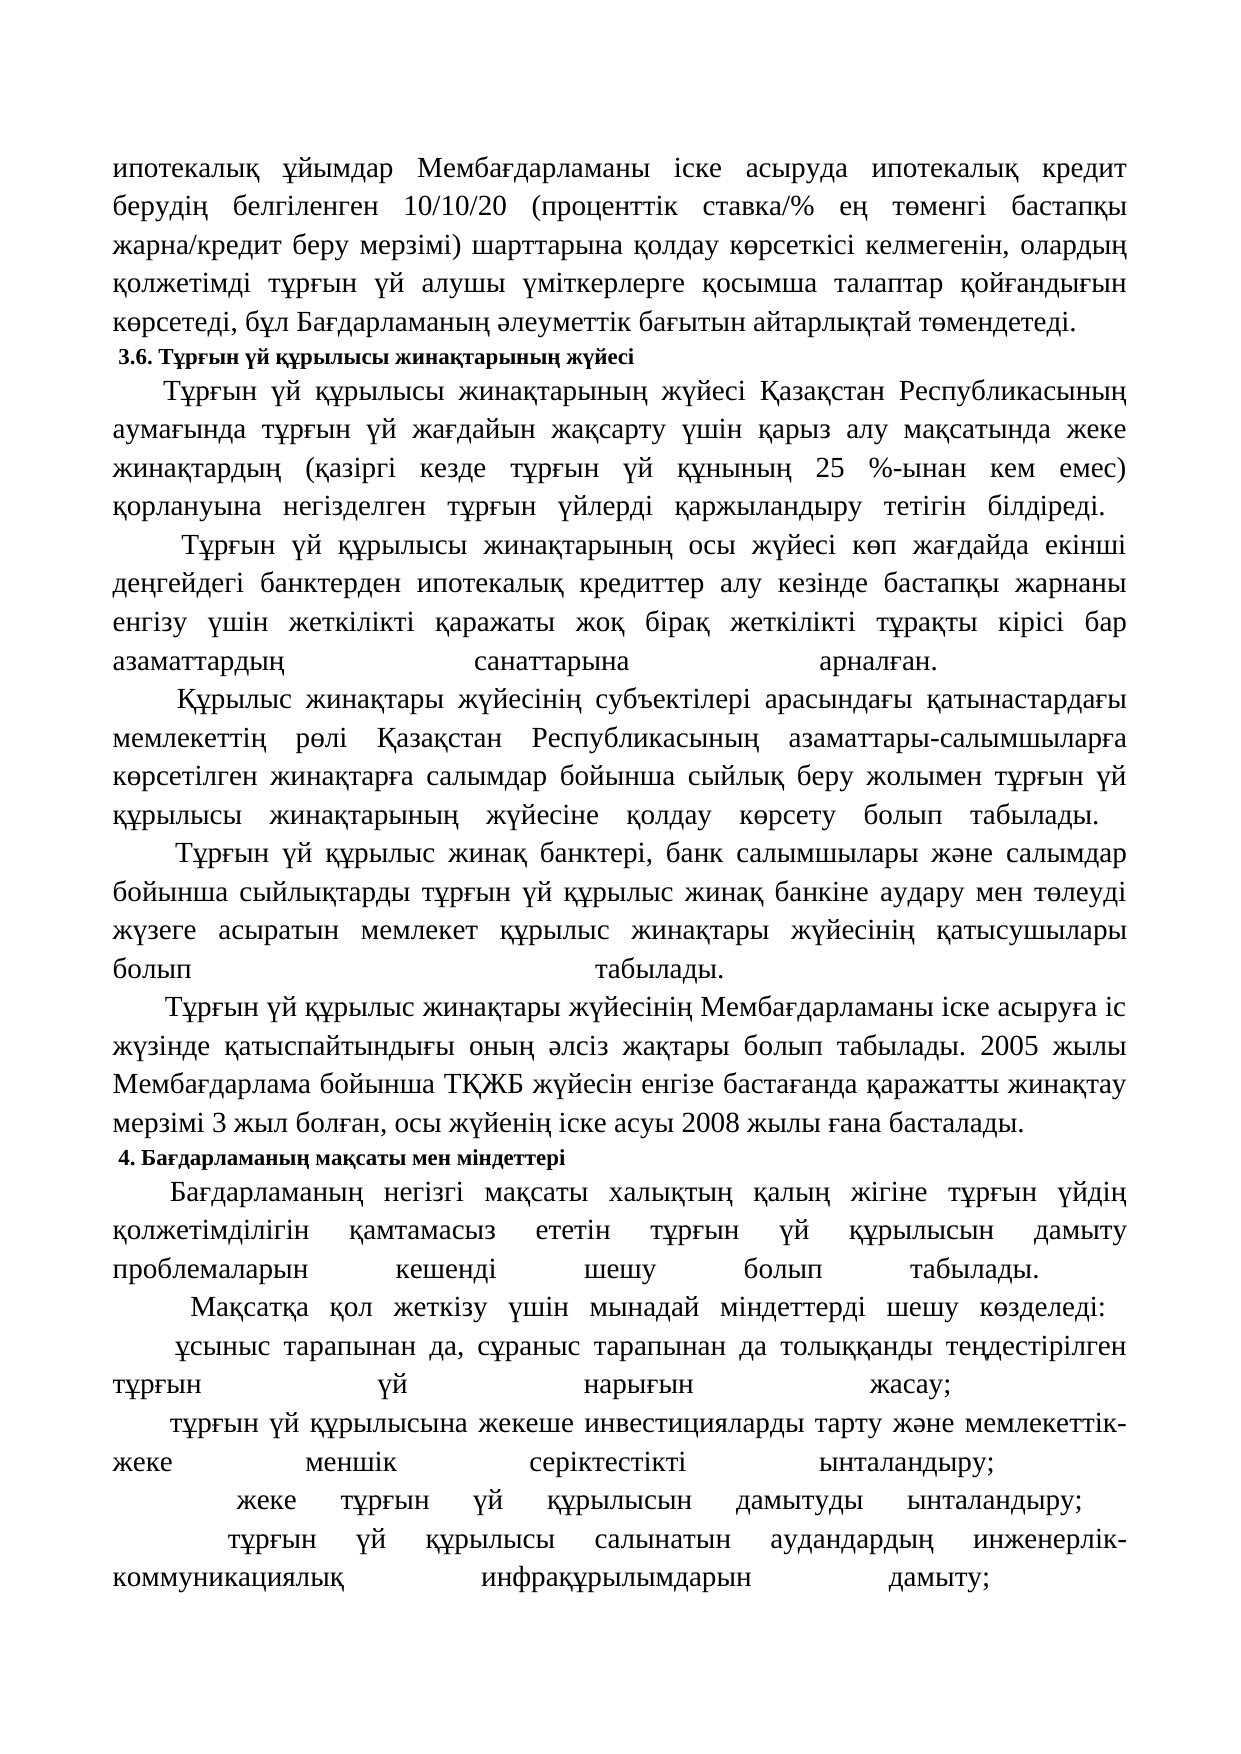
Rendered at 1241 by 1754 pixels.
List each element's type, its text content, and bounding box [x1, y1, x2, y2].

text 3.6. Тұрғын үй құрылысы жинақтарының жүйесі [112, 343, 1128, 369]
text Тұрғын үй құрылысы жинақтарының жүйесі Қазақстан Республикасының аумағында тұрғын үй жағдайын жақсарту үшін қарыз алу мақсатында жеке жинақтардың (қазіргі кезде тұрғын үй құнының 25 %-ынан кем емес) қорлануына негізделген тұрғын үйлерді қаржыландыру тетігін білдіреді. Тұрғын үй құрылысы жинақтарының осы жүйесі көп жағдайда екінші деңгейдегі банктерден ипотекалық кредиттер алу кезінде бастапқы жарнаны енгізу үшін жеткілікті қаражаты жоқ бірақ жеткілікті тұрақты кірісі бар азаматтардың санаттарына арналған. Құрылыс жинақтары жүйесінің субъектілері арасындағы қатынастардағы мемлекеттің рөлі Қазақстан Республикасының азаматтары-салымшыларға көрсетілген жинақтарға салымдар бойынша сыйлық беру жолымен тұрғын үй құрылысы жинақтарының жүйесіне қолдау көрсету болып табылады. Тұрғын үй құрылыс жинақ банктері, банк салымшылары және салымдар бойынша сыйлықтарды тұрғын үй құрылыс жинақ банкіне аудару мен төлеуді жүзеге асыратын мемлекет құрылыс жинақтары жүйесінің қатысушылары болып табылады. Тұрғын үй құрылыс жинақтары жүйесінің Мембағдарламаны іске асыруға іс жүзінде қатыспайтындығы оның әлсіз жақтары болып табылады. 2005 жылы Мембағдарлама бойынша ТҚЖБ жүйесін енгізе бастағанда қаражатты жинақтау мерзімі 3 жыл болған, осы жүйенің іске асуы 2008 жылы ғана басталады. [112, 373, 1128, 1139]
text 4. Бағдарламаның мақсаты мен міндеттері [112, 1144, 1128, 1170]
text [112, 1174, 1128, 1593]
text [112, 150, 1128, 338]
